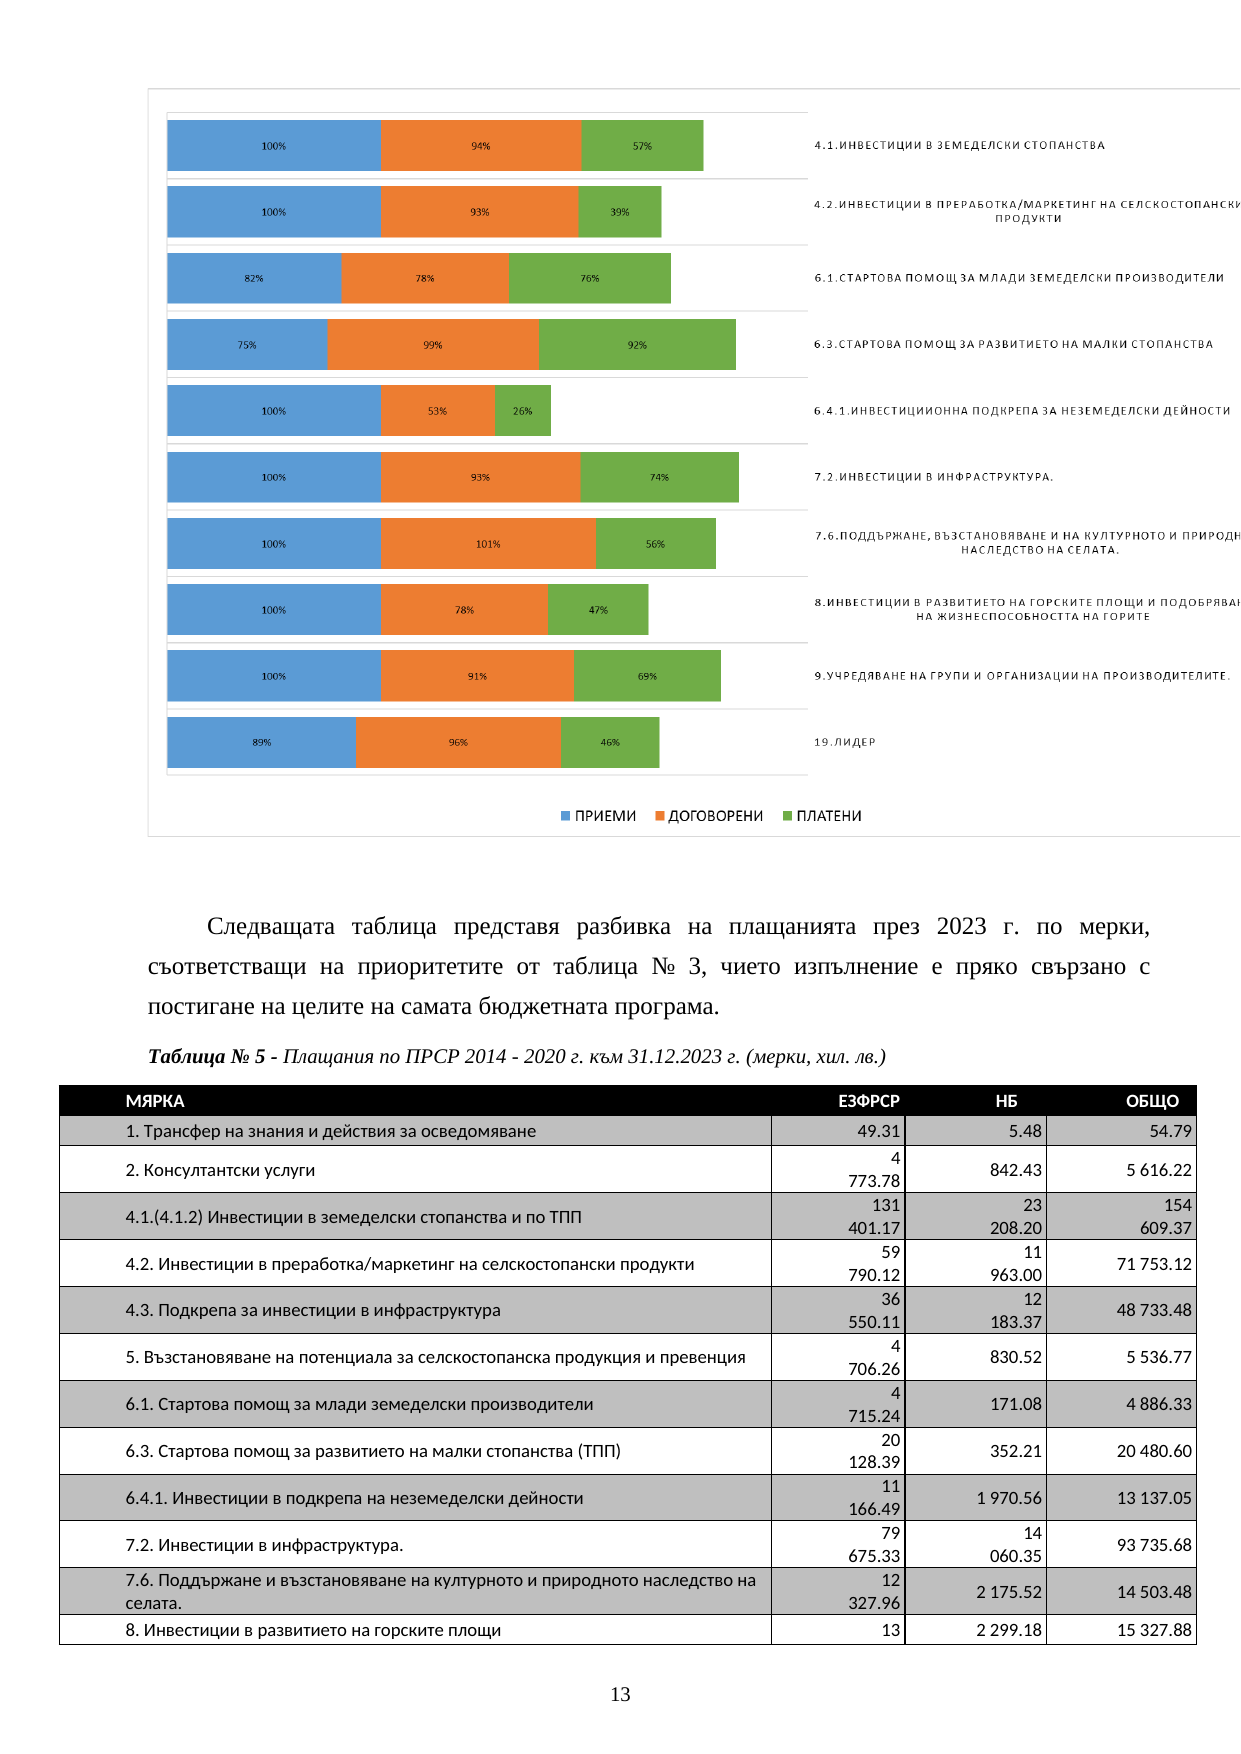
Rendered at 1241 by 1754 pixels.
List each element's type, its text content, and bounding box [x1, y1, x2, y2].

table_cell 4.3. Подкрепа за инвестиции в инфраструктура [60, 1287, 771, 1333]
table_cell 15 327.88 [1047, 1615, 1196, 1644]
table_cell 4 773.78 [772, 1146, 904, 1192]
table_cell 4 706.26 [772, 1334, 904, 1380]
table_cell 5 616.22 [1047, 1146, 1196, 1192]
table_cell 7.6. Поддържане и възстановяване на културното и природното наследство на селата. [60, 1568, 771, 1614]
table_cell 842.43 [906, 1146, 1046, 1192]
table_cell 79 675.33 [772, 1521, 904, 1567]
table_cell 48 733.48 [1047, 1287, 1196, 1333]
table_cell 36 550.11 [772, 1287, 904, 1333]
table_cell 4 715.24 [772, 1381, 904, 1427]
table_cell 6.3. Стартова помощ за развитието на малки стопанства (ТПП) [60, 1428, 771, 1473]
table_cell 1. Трансфер на знания и действия за осведомяване [60, 1116, 771, 1145]
table_cell 49.31 [772, 1116, 904, 1145]
table_cell 14 503.48 [1047, 1568, 1196, 1614]
table_header НБ [906, 1086, 1046, 1115]
text Следващата таблица представя разбивка на плащанията през 2023 г. по мерки, съответстващи на приоритетите от таблица № 3, чието изпълнение е пряко свързано с постигане на целите на самата бюджетната програма. [148, 911, 1152, 1020]
table_cell 1 970.56 [906, 1475, 1046, 1520]
table_cell 5.48 [906, 1116, 1046, 1145]
table_cell 12 183.37 [906, 1287, 1046, 1333]
table_header МЯРКА [60, 1086, 771, 1115]
table_cell 6.1. Стартова помощ за млади земеделски производители [60, 1381, 771, 1427]
table_cell 13 028.70 [772, 1615, 904, 1644]
table_cell 4.2. Инвестиции в преработка/маркетинг на селскостопански продукти [60, 1240, 771, 1286]
table_cell 54.79 [1047, 1116, 1196, 1145]
table_cell 4.1.(4.1.2) Инвестиции в земеделски стопанства и по ТПП [60, 1193, 771, 1239]
table_cell 6.4.1. Инвестиции в подкрепа на неземеделски дейности [60, 1475, 771, 1520]
table_header ЕЗФРСР [772, 1086, 904, 1115]
text Таблица № 5 - Плащания по ПРСР 2014 - 2020 г. към 31.12.2023 г. (мерки, хил. лв.) [89, 1044, 1093, 1068]
table_cell 20 128.39 [772, 1428, 904, 1473]
table_cell 131 401.17 [772, 1193, 904, 1239]
table_cell 2. Консултантски услуги [60, 1146, 771, 1192]
table_cell 830.52 [906, 1334, 1046, 1380]
table_header ОБЩО [1047, 1086, 1196, 1115]
table_cell 13 137.05 [1047, 1475, 1196, 1520]
table_cell 11 963.00 [906, 1240, 1046, 1286]
table_cell 14 060.35 [906, 1521, 1046, 1567]
table_cell 171.08 [906, 1381, 1046, 1427]
table_cell 2 299.18 [906, 1615, 1046, 1644]
picture [147, 88, 1241, 837]
table_cell 352.21 [906, 1428, 1046, 1473]
table_cell 154 609.37 [1047, 1193, 1196, 1239]
table_cell 11 166.49 [772, 1475, 904, 1520]
table_cell 20 480.60 [1047, 1428, 1196, 1473]
table_cell 2 175.52 [906, 1568, 1046, 1614]
table_cell 71 753.12 [1047, 1240, 1196, 1286]
table_cell 5. Възстановяване на потенциала за селскостопанска продукция и превенция [60, 1334, 771, 1380]
table_cell 12 327.96 [772, 1568, 904, 1614]
table_cell 93 735.68 [1047, 1521, 1196, 1567]
table_cell 59 790.12 [772, 1240, 904, 1286]
table_cell 23 208.20 [906, 1193, 1046, 1239]
table_cell 5 536.77 [1047, 1334, 1196, 1380]
table_cell 4 886.33 [1047, 1381, 1196, 1427]
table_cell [60, 1615, 771, 1644]
table_cell 7.2. Инвестиции в инфраструктура. [60, 1521, 771, 1567]
